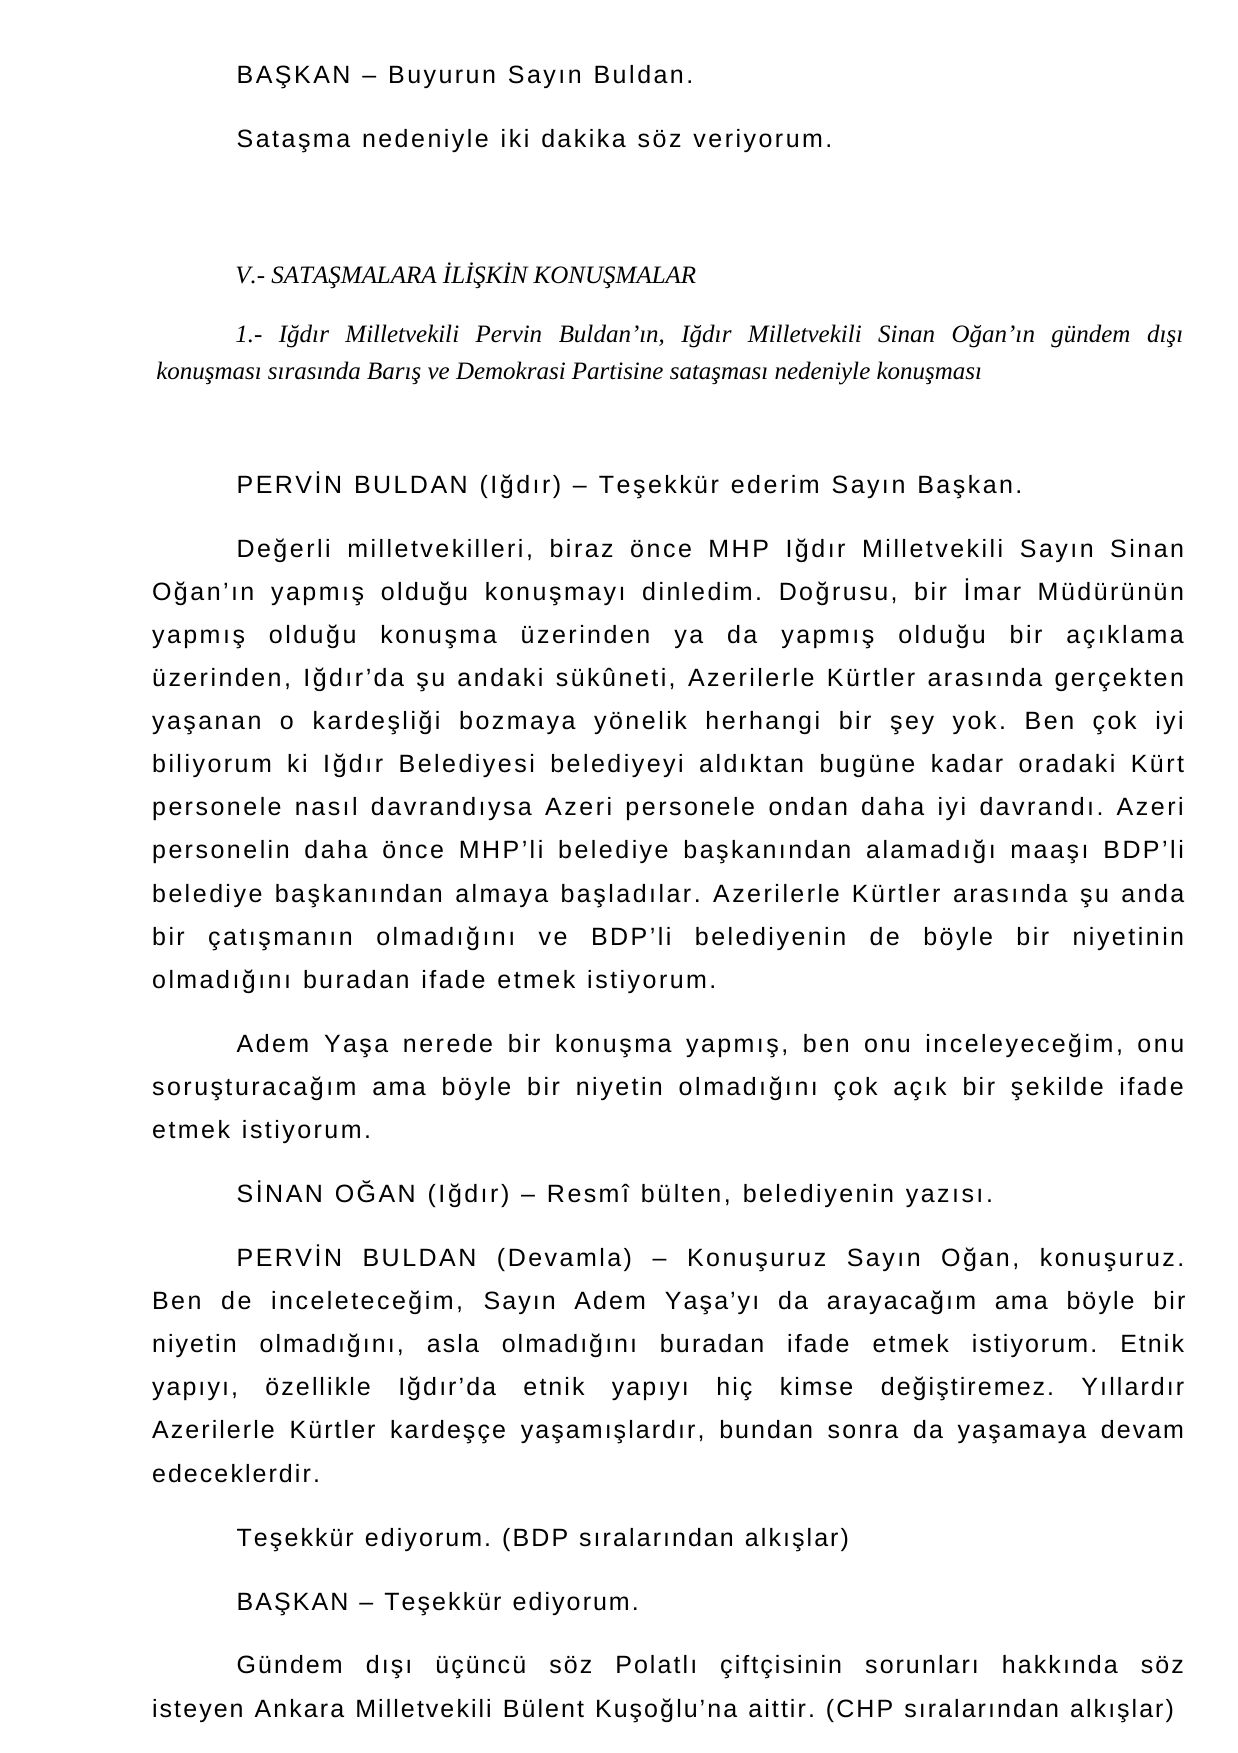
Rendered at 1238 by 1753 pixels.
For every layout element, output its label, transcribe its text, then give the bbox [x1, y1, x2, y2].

text Teşekkür ediyorum. (BDP sıralarından alkışlar) [152, 1523, 1186, 1551]
text Adem Yaşa nerede bir konuşma yapmış, ben onu inceleyeceğim, onu soruşturacağım ama böyle bir niyetin olmadığını çok açık bir şekilde ifade etmek istiyorum. [152, 1029, 1186, 1144]
text SİNAN OĞAN (Iğdır) – Resmî bülten, belediyenin yazısı. [152, 1179, 1186, 1208]
text BAŞKAN – Buyurun Sayın Buldan. [152, 60, 1186, 88]
text Değerli milletvekilleri, biraz önce MHP Iğdır Milletvekili Sayın Sinan Oğan’ın yapmış olduğu konuşmayı dinledim. Doğrusu, bir İmar Müdürünün yapmış olduğu konuşma üzerinden ya da yapmış olduğu bir açıklama üzerinden, Iğdır’da şu andaki sükûneti, Azerilerle Kürtler arasında gerçekten yaşanan o kardeşliği bozmaya yönelik herhangi bir şey yok. Ben çok iyi biliyorum ki Iğdır Belediyesi belediyeyi aldıktan bugüne kadar oradaki Kürt personele nasıl davrandıysa Azeri personele ondan daha iyi davrandı. Azeri personelin daha önce MHP’li belediye başkanından alamadığı maaşı BDP’li belediye başkanından almaya başladılar. Azerilerle Kürtler arasında şu anda bir çatışmanın olmadığını ve BDP’li belediyenin de böyle bir niyetinin olmadığını buradan ifade etmek istiyorum. [152, 534, 1186, 994]
text PERVİN BULDAN (Devamla) – Konuşuruz Sayın Oğan, konuşuruz. Ben de inceleteceğim, Sayın Adem Yaşa’yı da arayacağım ama böyle bir niyetin olmadığını, asla olmadığını buradan ifade etmek istiyorum. Etnik yapıyı, özellikle Iğdır’da etnik yapıyı hiç kimse değiştiremez. Yıllardır Azerilerle Kürtler kardeşçe yaşamışlardır, bundan sonra da yaşamaya devam edeceklerdir. [152, 1243, 1186, 1487]
text BAŞKAN – Teşekkür ediyorum. [152, 1587, 1186, 1615]
text PERVİN BULDAN (Iğdır) – Teşekkür ederim Sayın Başkan. [152, 470, 1186, 498]
text Gündem dışı üçüncü söz Polatlı çiftçisinin sorunları hakkında söz isteyen Ankara Milletvekili Bülent Kuşoğlu’na aittir. (CHP sıralarından alkışlar) [152, 1651, 1186, 1722]
text V.- SATAŞMALARA İLİŞKİN KONUŞMALAR [156, 252, 1184, 289]
text Sataşma nedeniyle iki dakika söz veriyorum. [152, 124, 1186, 152]
text 1.- Iğdır Milletvekili Pervin Buldan’ın, Iğdır Milletvekili Sinan Oğan’ın gündem dışı konuşması sırasında Barış ve Demokrasi Partisine sataşması nedeniyle konuşması [156, 310, 1184, 385]
